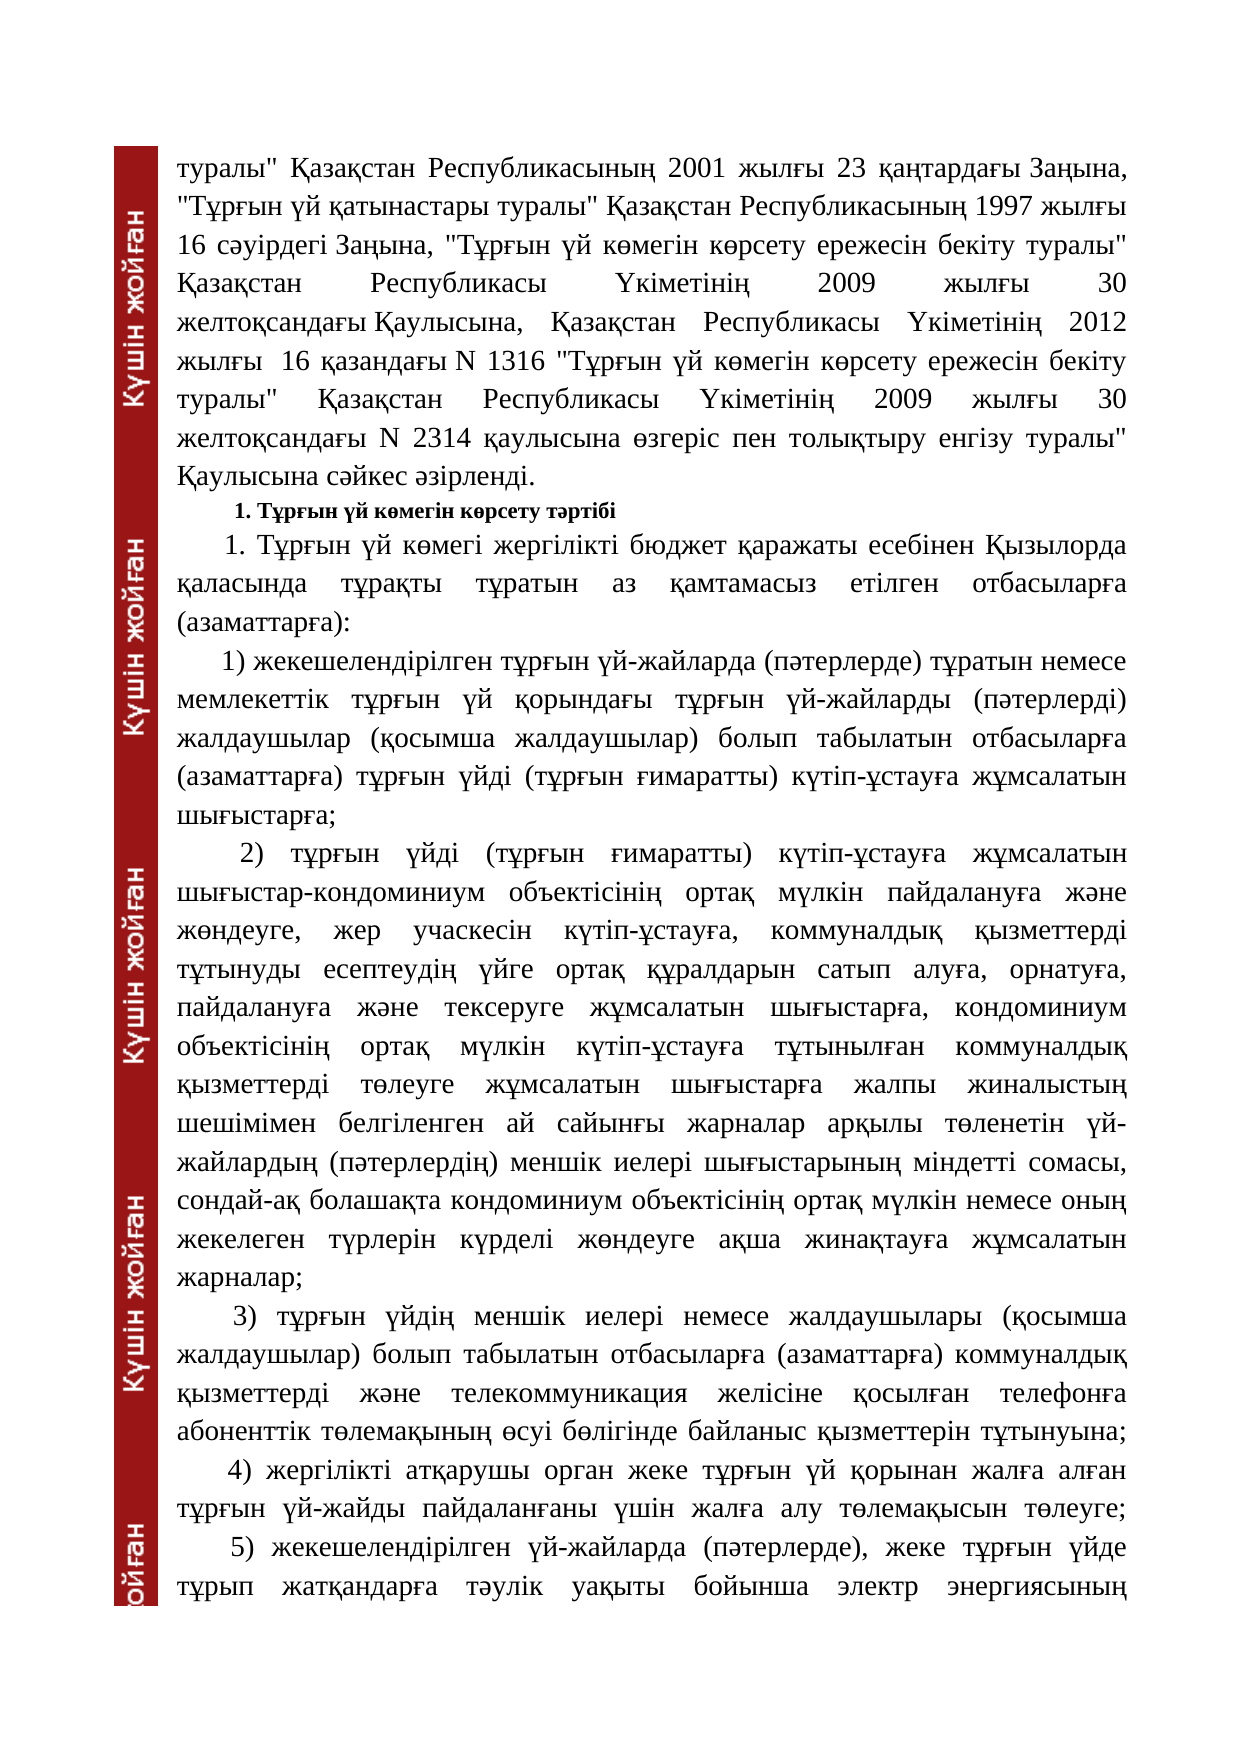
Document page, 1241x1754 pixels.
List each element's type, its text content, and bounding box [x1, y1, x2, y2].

picture [114, 146, 158, 150]
text 1. Тұрғын үй көмегін көрсету тәртібі [112, 497, 1128, 523]
picture [114, 492, 158, 497]
picture [114, 523, 158, 527]
picture [114, 1601, 158, 1606]
